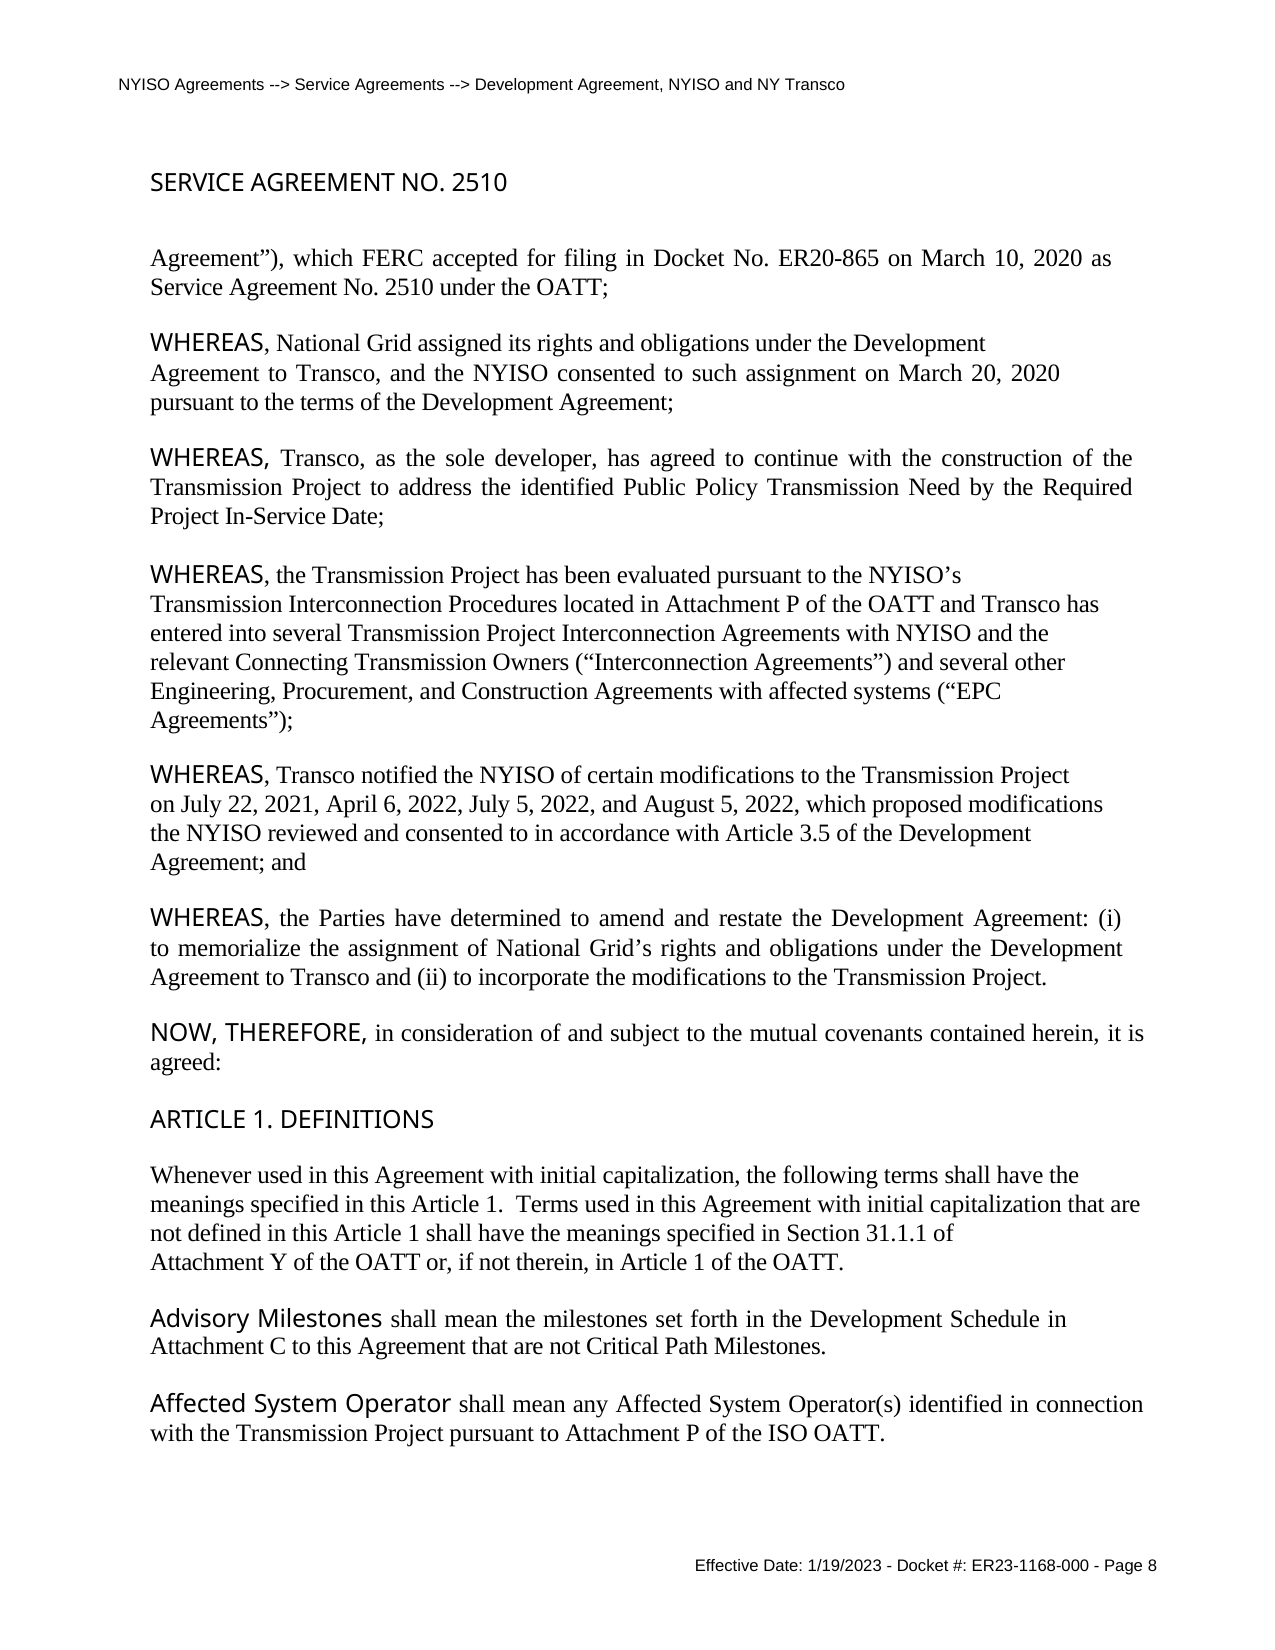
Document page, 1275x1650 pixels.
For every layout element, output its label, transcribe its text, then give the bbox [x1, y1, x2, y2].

text SERVICE AGREEMENT NO. 2510 [150, 168, 1275, 197]
text Transmission Interconnection Procedures located in Attachment P of the OATT and Transco has entered into several Transmission Project Interconnection Agreements with NYISO and the relevant Connecting Transmission Owners (“Interconnection Agreements”) and several other Engineering, Procurement, and Construction Agreements with affected systems (“EPC Agreements”); [150, 589, 1138, 735]
text ARTICLE 1. DEFINITIONS [150, 1106, 1275, 1135]
text WHEREAS, the Parties have determined to amend and restate the Development Agreement: (i) to memorialize the assignment of National Grid’s rights and obligations under the Development Agreement to Transco and (ii) to incorporate the modifications to the Transmission Project. [150, 903, 1132, 991]
text Whenever used in this Agreement with initial capitalization, the following terms shall have the [150, 1160, 1275, 1189]
text NOW, THEREFORE, in consideration of and subject to the mutual covenants contained herein, it is agreed: [150, 1018, 1144, 1076]
text WHEREAS, Transco, as the sole developer, has agreed to continue with the construction of the Transmission Project to address the identified Public Policy Transmission Need by the Required Project In-Service Date; [150, 443, 1134, 531]
text WHEREAS, the Transmission Project has been evaluated pursuant to the NYISO’s [150, 560, 1275, 589]
text WHEREAS, Transco notified the NYISO of certain modifications to the Transmission Project on July 22, 2021, April 6, 2022, July 5, 2022, and August 5, 2022, which proposed modifications the NYISO reviewed and consented to in accordance with Article 3.5 of the Development Agreement; and [150, 760, 1142, 876]
text WHEREAS, National Grid assigned its rights and obligations under the Development [150, 329, 1275, 357]
text meanings specified in this Article 1. Terms used in this Agreement with initial capitalization that are not defined in this Article 1 shall have the meanings specified in Section 31.1.1 of Attachment Y of the OATT or, if not therein, in Article 1 of the OATT. [150, 1189, 1145, 1276]
text Agreement”), which FERC accepted for filing in Docket No. ER20-865 on March 10, 2020 as Service Agreement No. 2510 under the OATT; [150, 243, 1112, 301]
text Agreement to Transco, and the NYISO consented to such assignment on March 20, 2020 pursuant to the terms of the Development Agreement; [150, 358, 1061, 416]
text Advisory Milestones shall mean the milestones set forth in the Development Schedule in Attachment C to this Agreement that are not Critical Path Milestones. [150, 1305, 1067, 1359]
text Affected System Operator shall mean any Affected System Operator(s) identified in connection with the Transmission Project pursuant to Attachment P of the ISO OATT. [150, 1389, 1144, 1447]
